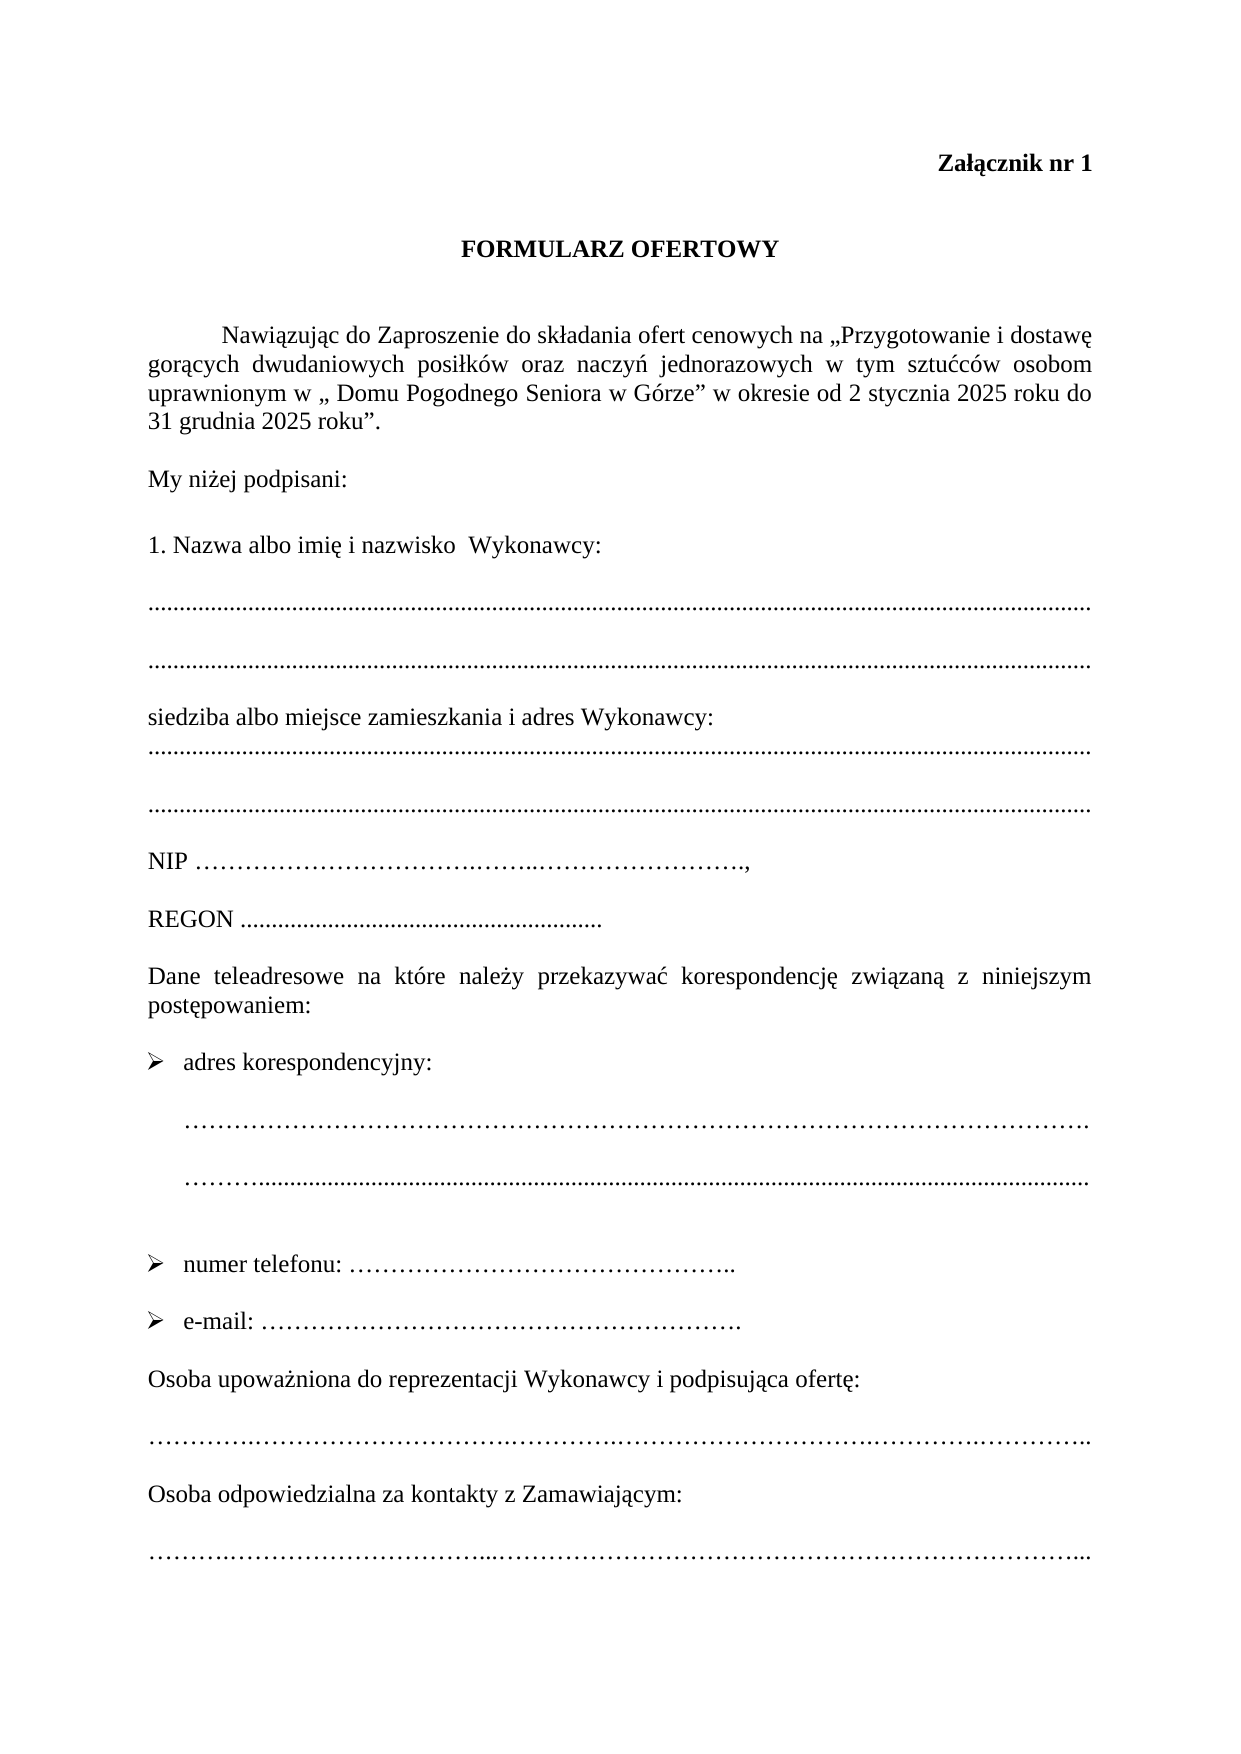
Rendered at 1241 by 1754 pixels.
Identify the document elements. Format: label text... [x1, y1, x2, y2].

list e-mail: …………………………………………………. [146, 1306, 1093, 1335]
text ………..................................................................................................................................... [183, 1162, 1093, 1191]
list numer telefonu: ……………………………………….. [146, 1249, 1093, 1277]
text ………….………………………….………….………………………….………….………….. [148, 1421, 1093, 1450]
text NIP …………………………….……..……………………., [148, 846, 1093, 875]
text My niżej podpisani: [148, 464, 1093, 493]
text Nawiązując do Zaproszenie do składania ofert cenowych na „Przygotowanie i dostawę gorących dwudaniowych posiłków oraz naczyń jednorazowych w tym sztućców osobom uprawnionym w „ Domu Pogodnego Seniora w Górze” w okresie od 2 stycznia 2025 roku do 31 grudnia 2025 roku”. [148, 320, 1093, 435]
text Dane teleadresowe na które należy przekazywać korespondencję związaną z niniejszym postępowaniem: [148, 961, 1093, 1019]
text ....................................................................................................................................................... [148, 789, 1093, 817]
text REGON .......................................................... [148, 904, 1093, 932]
text Osoba upoważniona do reprezentacji Wykonawcy i podpisująca ofertę: [148, 1364, 1093, 1392]
text siedziba albo miejsce zamieszkania i adres Wykonawcy: [148, 702, 1093, 731]
text ………………………………………………………………………………………………. [183, 1105, 1093, 1134]
text ....................................................................................................................................................... [148, 731, 1093, 760]
text 1. Nazwa albo imię i nazwisko Wykonawcy: [148, 530, 1093, 559]
text ....................................................................................................................................................... [148, 645, 1093, 674]
list adres korespondencyjny: [146, 1047, 1093, 1076]
text FORMULARZ OFERTOWY [148, 234, 1093, 263]
text Osoba odpowiedzialna za kontakty z Zamawiającym: [148, 1479, 1093, 1507]
text ....................................................................................................................................................... [148, 587, 1093, 616]
text Załącznik nr 1 [148, 148, 1093, 176]
text ……….…………………………...……………………………………………………………... [148, 1536, 1093, 1565]
